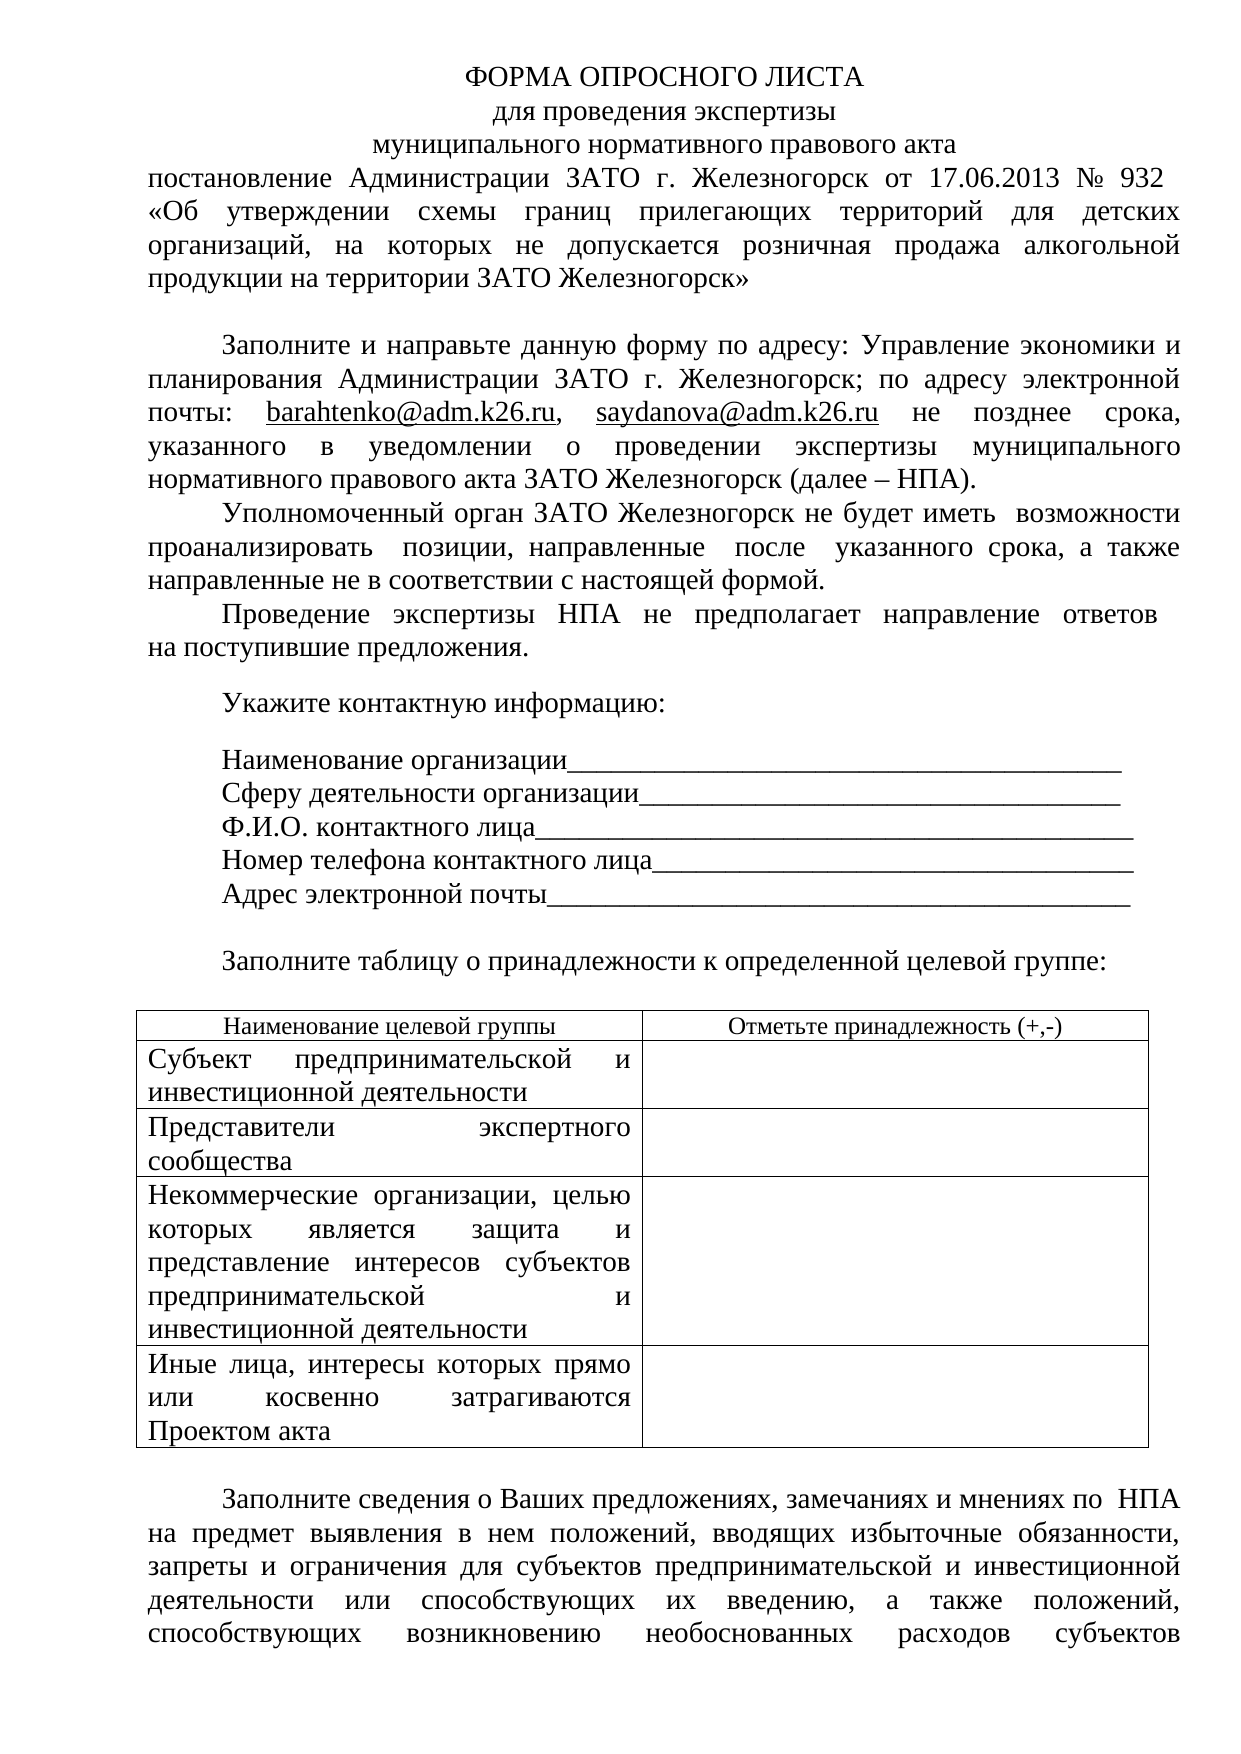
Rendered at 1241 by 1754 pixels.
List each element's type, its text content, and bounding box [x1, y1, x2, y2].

text Уполномоченный орган ЗАТО Железногорск не будет иметь возможности проанализировать позиции, направленные после указанного срока, а также направленные не в соответствии с настоящей формой. [148, 495, 1181, 596]
text постановление Администрации ЗАТО г. Железногорск от 17.06.2013 № 932 «Об утверждении схемы границ прилегающих территорий для детских организаций, на которых не допускается розничная продажа алкогольной продукции на территории ЗАТО Железногорск» [148, 160, 1181, 294]
table_cell [643, 1041, 1148, 1108]
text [148, 1481, 1181, 1649]
table_cell [643, 1177, 1148, 1345]
text Заполните и направьте данную форму по адресу: Управление экономики и планирования Администрации ЗАТО г. Железногорск; по адресу электронной почты: barahtenko@adm.k26.ru, saydanova@adm.k26.ru не позднее срока, указанного в уведомлении о проведении экспертизы муниципального нормативного правового акта ЗАТО Железногорск (далее – НПА). [148, 327, 1181, 495]
table_cell Представители экспертного сообщества [137, 1109, 642, 1176]
list для проведения экспертизы [148, 93, 1181, 126]
text Заполните таблицу о принадлежности к определенной целевой группе: [148, 943, 1181, 977]
text Сферу деятельности организации_________________________________ [148, 775, 1181, 809]
text Адрес электронной почты________________________________________ [148, 876, 1181, 909]
text Номер телефона контактного лица_________________________________ [148, 842, 1181, 876]
table_cell Некоммерческие организации, целью которых является защита и представление интересов субъектов предпринимательской и инвестиционной деятельности [137, 1177, 642, 1345]
table_cell [643, 1109, 1148, 1176]
text Укажите контактную информацию: [148, 686, 1181, 719]
table_header Отметьте принадлежность (+,-) [643, 1011, 1148, 1040]
text Проведение экспертизы НПА не предполагает направление ответов на поступившие предложения. [148, 596, 1181, 663]
text Ф.И.О. контактного лица_________________________________________ [148, 809, 1181, 842]
table_cell Иные лица, интересы которых прямо или косвенно затрагиваются Проектом акта [137, 1346, 642, 1447]
list ФОРМА ОПРОСНОГО ЛИСТА [148, 59, 1181, 93]
text Наименование организации______________________________________ [148, 742, 1181, 775]
table_cell Субъект предпринимательской и инвестиционной деятельности [137, 1041, 642, 1108]
table_cell [643, 1346, 1148, 1447]
table_header Наименование целевой группы [137, 1011, 642, 1040]
list муниципального нормативного правового акта [148, 126, 1181, 160]
